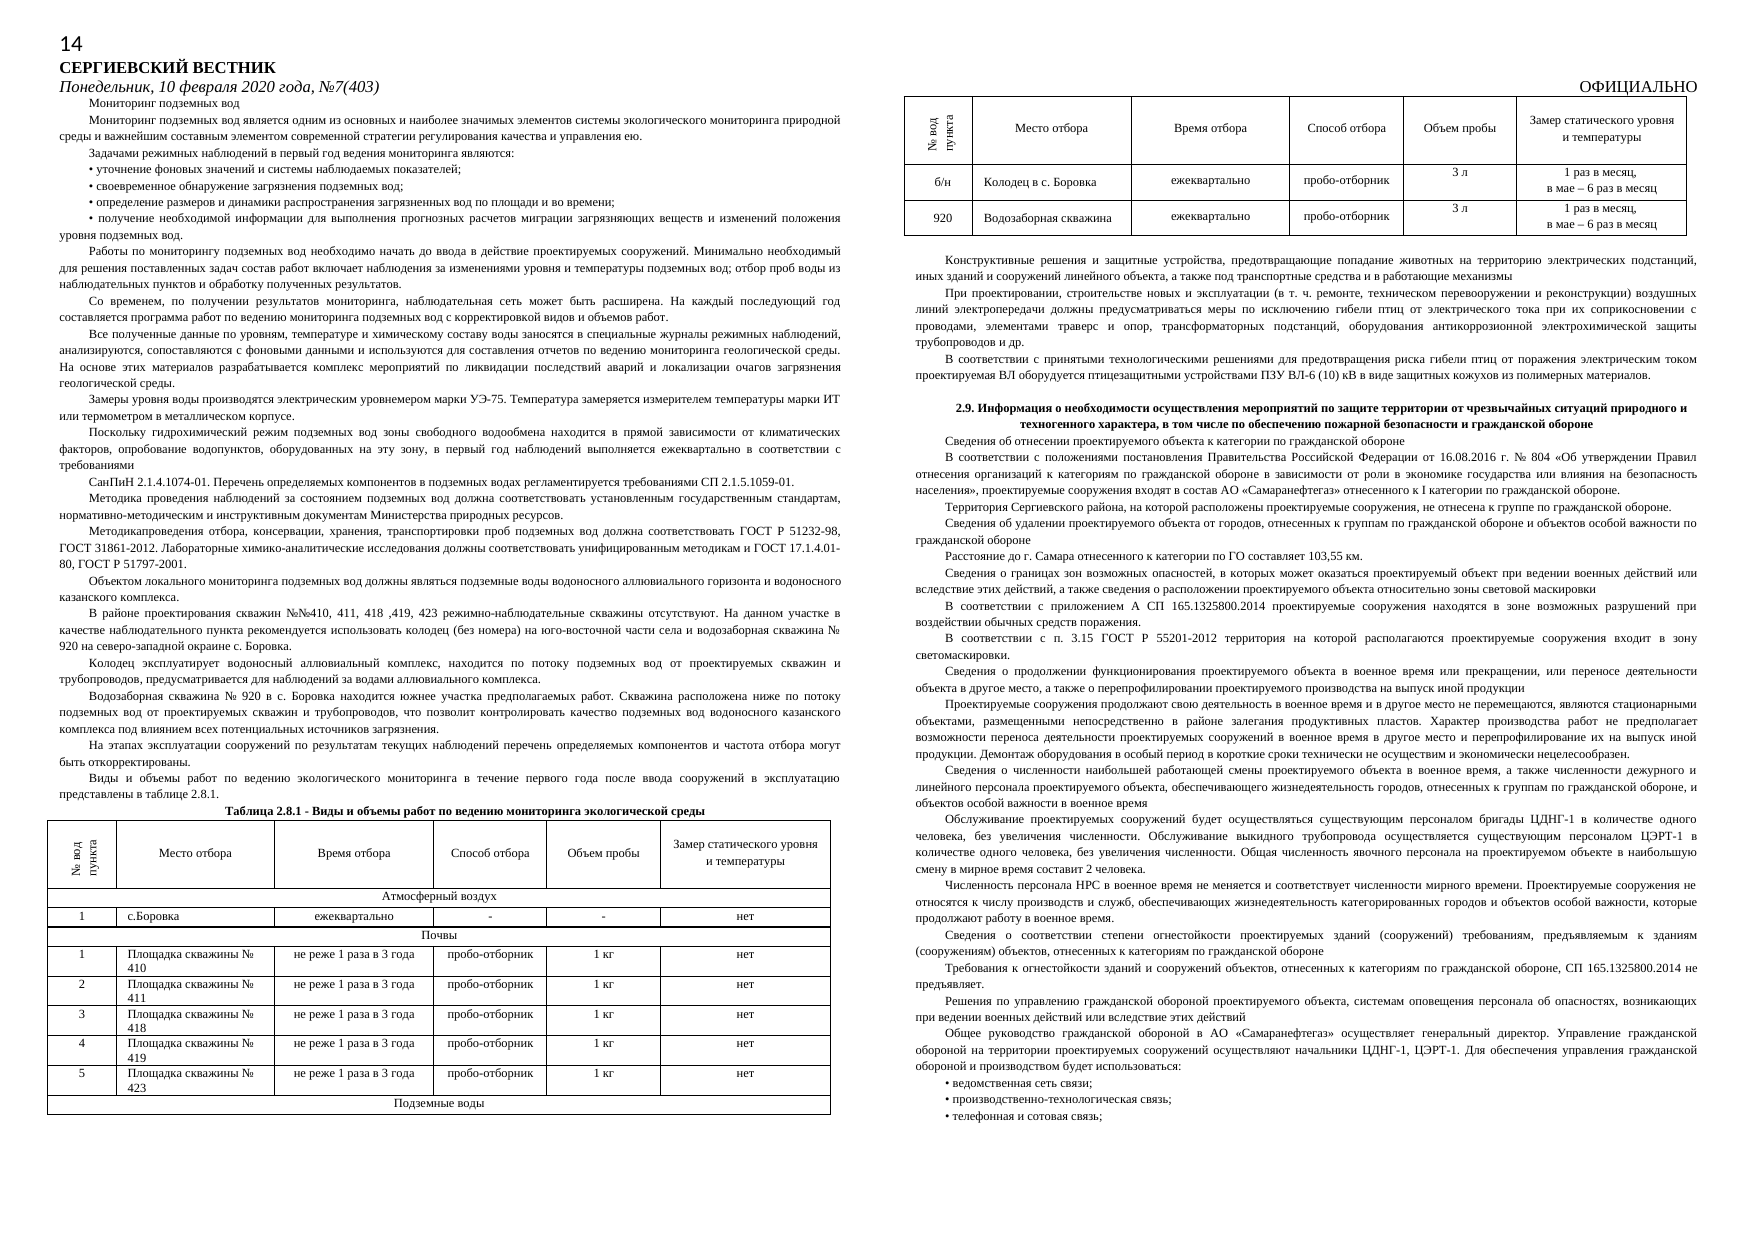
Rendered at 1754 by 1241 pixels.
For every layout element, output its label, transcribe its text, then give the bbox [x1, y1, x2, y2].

text Сведения об отнесении проектируемого объекта к категории по гражданской обороне [915, 434, 1698, 448]
text Работы по мониторингу подземных вод необходимо начать до ввода в действие проектируемых сооружений. Минимально необходимый для решения поставленных задач состав работ включает наблюдения за изменениями уровня и температуры подземных вод; отбор проб воды из наблюдательных пунктов и обработку полученных результатов. [59, 244, 842, 291]
text Сведения о численности наибольшей работающей смены проектируемого объекта в военное время, а также численности дежурного и линейного персонала проектируемого объекта, обеспечивающего жизнедеятельность городов, отнесенных к группам по гражданской обороне, и объектов особой важности в военное время [915, 763, 1698, 810]
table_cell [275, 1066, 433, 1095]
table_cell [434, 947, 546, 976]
text Проектируемые сооружения продолжают свою деятельность в военное время и в другое место не перемещаются, являются стационарными объектами, размещенными непосредственно в районе залегания продуктивных пластов. Характер производства работ не предполагает возможности переноса деятельности проектируемых сооружений в военное время в другое место и перепрофилирование их на выпуск иной продукции. Демонтаж оборудования в особый период в короткие сроки технически не осуществим и экономически нецелесообразен. [915, 697, 1698, 761]
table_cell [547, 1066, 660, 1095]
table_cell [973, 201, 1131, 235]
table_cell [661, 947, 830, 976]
text Конструктивные решения и защитные устройства, предотвращающие попадание животных на территорию электрических подстанций, иных зданий и сооружений линейного объекта, а также под транспортные средства и в работающие механизмы [915, 253, 1698, 283]
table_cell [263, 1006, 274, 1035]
text • уточнение фоновых значений и системы наблюдаемых показателей; [59, 162, 842, 176]
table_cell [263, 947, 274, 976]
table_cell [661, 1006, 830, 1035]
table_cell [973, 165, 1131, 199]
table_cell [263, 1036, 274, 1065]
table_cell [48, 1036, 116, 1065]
text В соответствии с положениями постановления Правительства Российской Федерации от 16.08.2016 г. № 804 «Об утверждении Правил отнесения организаций к категориям по гражданской обороне в зависимости от роли в экономике государства или влияния на безопасность населения», проектируемые сооружения входят в состав АО «Самаранефтегаз» отнесенного к I категории по гражданской обороне. [915, 450, 1698, 497]
text В соответствии с п. 3.15 ГОСТ Р 55201-2012 территория на которой располагаются проектируемые сооружения входит в зону светомаскировки. [915, 631, 1698, 662]
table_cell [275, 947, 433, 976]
text В соответствии с принятыми технологическими решениями для предотвращения риска гибели птиц от поражения электрическим током проектируемая ВЛ оборудуется птицезащитными устройствами ПЗУ ВЛ-6 (10) кВ в виде защитных кожухов из полимерных материалов. [915, 351, 1698, 382]
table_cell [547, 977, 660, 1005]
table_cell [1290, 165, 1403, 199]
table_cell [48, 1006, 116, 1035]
text • определение размеров и динамики распространения загрязненных вод по площади и во времени; [59, 195, 842, 209]
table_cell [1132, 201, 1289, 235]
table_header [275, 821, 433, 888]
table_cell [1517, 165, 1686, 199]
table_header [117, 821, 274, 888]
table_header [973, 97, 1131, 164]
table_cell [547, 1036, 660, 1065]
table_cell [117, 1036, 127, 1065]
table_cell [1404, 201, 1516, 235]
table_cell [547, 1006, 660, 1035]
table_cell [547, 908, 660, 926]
text Водозаборная скважина № 920 в с. Боровка находится южнее участка предполагаемых работ. Скважина расположена ниже по потоку подземных вод от проектируемых скважин и трубопроводов, что позволит контролировать качество подземных вод водоносного казанского комплекса под влиянием всех потенциальных источников загрязнения. [59, 688, 842, 736]
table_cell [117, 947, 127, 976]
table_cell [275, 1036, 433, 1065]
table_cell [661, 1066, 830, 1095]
text Численность персонала НРС в военное время не меняется и соответствует численности мирного времени. Проектируемые сооружения не относятся к числу производств и служб, обеспечивающих жизнедеятельность категорированных городов и объектов особой важности, которые продолжают работу в военное время. [915, 878, 1698, 925]
text 2.9. Информация о необходимости осуществления мероприятий по защите территории от чрезвычайных ситуаций природного и техногенного характера, в том числе по обеспечению пожарной безопасности и гражданской обороне [915, 401, 1698, 432]
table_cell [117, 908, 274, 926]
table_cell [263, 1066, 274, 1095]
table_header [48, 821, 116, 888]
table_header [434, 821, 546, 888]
text Со временем, по получении результатов мониторинга, наблюдательная сеть может быть расширена. На каждый последующий год составляется программа работ по ведению мониторинга подземных вод с корректировкой видов и объемов работ. [59, 293, 842, 324]
text • телефонная и сотовая связь; [915, 1108, 1698, 1123]
text Расстояние до г. Самара отнесенного к категории по ГО составляет 103,55 км. [915, 549, 1698, 563]
text Виды и объемы работ по ведению экологического мониторинга в течение первого года после ввода сооружений в эксплуатацию представлены в таблице 2.8.1. [59, 771, 842, 802]
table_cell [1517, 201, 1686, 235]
text Решения по управлению гражданской обороной проектируемого объекта, системам оповещения персонала об опасностях, возникающих при ведении военных действий или вследствие этих действий [915, 993, 1698, 1024]
text На этапах эксплуатации сооружений по результатам текущих наблюдений перечень определяемых компонентов и частота отбора могут быть откорректированы. [59, 738, 842, 769]
text Сведения о границах зон возможных опасностей, в которых может оказаться проектируемый объект при ведении военных действий или вследствие этих действий, а также сведения о расположении проектируемого объекта относительно зоны световой маскировки [915, 565, 1698, 596]
text Требования к огнестойкости зданий и сооружений объектов, отнесенных к категориям по гражданской обороне, СП 165.1325800.2014 не предъявляет. [915, 960, 1698, 991]
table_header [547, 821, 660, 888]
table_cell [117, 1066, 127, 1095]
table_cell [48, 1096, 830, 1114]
text Сведения о продолжении функционирования проектируемого объекта в военное время или прекращении, или переносе деятельности объекта в другое место, а также о перепрофилировании проектируемого производства на выпуск иной продукции [915, 664, 1698, 695]
text СанПиН 2.1.4.1074-01. Перечень определяемых компонентов в подземных водах регламентируется требованиями СП 2.1.5.1059-01. [59, 474, 842, 489]
text В соответствии с приложением А СП 165.1325800.2014 проектируемые сооружения находятся в зоне возможных разрушений при воздействии обычных средств поражения. [915, 598, 1698, 629]
text При проектировании, строительстве новых и эксплуатации (в т. ч. ремонте, техническом перевооружении и реконструкции) воздушных линий электропередачи должны предусматриваться меры по исключению гибели птиц от электрического тока при их соприкосновении с проводами, элементами траверс и опор, трансформаторных подстанций, оборудования антикоррозионной электрохимической защиты трубопроводов и др. [915, 286, 1698, 349]
text • получение необходимой информации для выполнения прогнозных расчетов миграции загрязняющих веществ и изменений положения уровня подземных вод. [59, 211, 842, 242]
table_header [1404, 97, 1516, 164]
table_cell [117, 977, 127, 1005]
text Объектом локального мониторинга подземных вод должны являться подземные воды водоносного аллювиального горизонта и водоносного казанского комплекса. [59, 573, 842, 604]
text Мониторинг подземных вод [59, 96, 842, 110]
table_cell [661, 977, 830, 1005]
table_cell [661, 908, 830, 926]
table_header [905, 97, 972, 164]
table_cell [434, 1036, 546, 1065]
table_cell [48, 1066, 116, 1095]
text Замеры уровня воды производятся электрическим уровнемером марки УЭ-75. Температура замеряется измерителем температуры марки ИТ или термометром в металлическом корпусе. [59, 392, 842, 423]
text Обслуживание проектируемых сооружений будет осуществляться существующим персоналом бригады ЦДНГ-1 в количестве одного человека, без увеличения численности. Обслуживание выкидного трубопровода осуществляется существующим персоналом ЦЭРТ-1 в количестве одного человека, без увеличения численности. Общая численность явочного персонала на проектируемом объекте в наибольшую смену в мирное время составит 2 человека. [915, 812, 1698, 876]
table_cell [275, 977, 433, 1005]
text Мониторинг подземных вод является одним из основных и наиболее значимых элементов системы экологического мониторинга природной среды и важнейшим составным элементом современной стратегии регулирования качества и управления ею. [59, 112, 842, 143]
text Сведения о соответствии степени огнестойкости проектируемых зданий (сооружений) требованиям, предъявляемым к зданиям (сооружениям) объектов, отнесенных к категориям по гражданской обороне [915, 927, 1698, 958]
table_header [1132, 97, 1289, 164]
text Сведения об удалении проектируемого объекта от городов, отнесенных к группам по гражданской обороне и объектов особой важности по гражданской обороне [915, 516, 1698, 547]
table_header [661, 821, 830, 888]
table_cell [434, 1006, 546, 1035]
text • своевременное обнаружение загрязнения подземных вод; [59, 178, 842, 193]
text Все полученные данные по уровням, температуре и химическому составу воды заносятся в специальные журналы режимных наблюдений, анализируются, сопоставляются с фоновыми данными и используются для составления отчетов по ведению мониторинга геологической среды. На основе этих материалов разрабатывается комплекс мероприятий по ликвидации последствий аварий и локализации очагов загрязнения геологической среды. [59, 326, 842, 390]
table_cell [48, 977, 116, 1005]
text Колодец эксплуатирует водоносный аллювиальный комплекс, находится по потоку подземных вод от проектируемых скважин и трубопроводов, предусматривается для наблюдений за водами аллювиального комплекса. [59, 656, 842, 686]
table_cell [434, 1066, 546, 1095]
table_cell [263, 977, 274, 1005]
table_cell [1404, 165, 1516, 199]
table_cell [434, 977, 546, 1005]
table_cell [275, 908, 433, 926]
text Поскольку гидрохимический режим подземных вод зоны свободного водообмена находится в прямой зависимости от климатических факторов, опробование водопунктов, оборудованных на эту зону, в первый год наблюдений выполняется ежеквартально в соответствии с требованиями [59, 425, 842, 472]
text Общее руководство гражданской обороной в АО «Самаранефтегаз» осуществляет генеральный директор. Управление гражданской обороной на территории проектируемых сооружений осуществляют начальники ЦДНГ-1, ЦЭРТ-1. Для обеспечения управления гражданской обороной и производством будет использоваться: [915, 1026, 1698, 1073]
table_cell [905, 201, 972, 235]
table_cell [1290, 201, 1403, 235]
text В районе проектирования скважин №№410, 411, 418 ,419, 423 режимно-наблюдательные скважины отсутствуют. На данном участке в качестве наблюдательного пункта рекомендуется использовать колодец (без номера) на юго-восточной части села и водозаборная скважина № 920 на северо-западной окраине с. Боровка. [59, 606, 842, 653]
text • ведомственная сеть связи; [915, 1076, 1698, 1090]
text • производственно-технологическая связь; [915, 1092, 1698, 1106]
text Задачами режимных наблюдений в первый год ведения мониторинга являются: [59, 145, 842, 160]
text Методикапроведения отбора, консервации, хранения, транспортировки проб подземных вод должна соответствовать ГОСТ Р 51232-98, ГОСТ 31861-2012. Лабораторные химико-аналитические исследования должны соответствовать унифицированным методикам и ГОСТ 17.1.4.01-80, ГОСТ Р 51797-2001. [59, 524, 842, 571]
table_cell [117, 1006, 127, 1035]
text Таблица 2.8.1 - Виды и объемы работ по ведению мониторинга экологической среды [59, 804, 842, 818]
text Территория Сергиевского района, на которой расположены проектируемые сооружения, не отнесена к группе по гражданской обороне. [915, 499, 1698, 514]
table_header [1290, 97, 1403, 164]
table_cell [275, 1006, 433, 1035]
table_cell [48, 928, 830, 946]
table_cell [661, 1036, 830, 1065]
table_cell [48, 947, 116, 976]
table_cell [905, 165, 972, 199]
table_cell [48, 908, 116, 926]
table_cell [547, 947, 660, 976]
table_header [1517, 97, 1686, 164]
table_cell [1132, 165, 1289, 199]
text Методика проведения наблюдений за состоянием подземных вод должна соответствовать установленным государственным стандартам, нормативно-методическим и инструктивным документам Министерства природных ресурсов. [59, 491, 842, 522]
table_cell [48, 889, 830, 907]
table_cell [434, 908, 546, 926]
